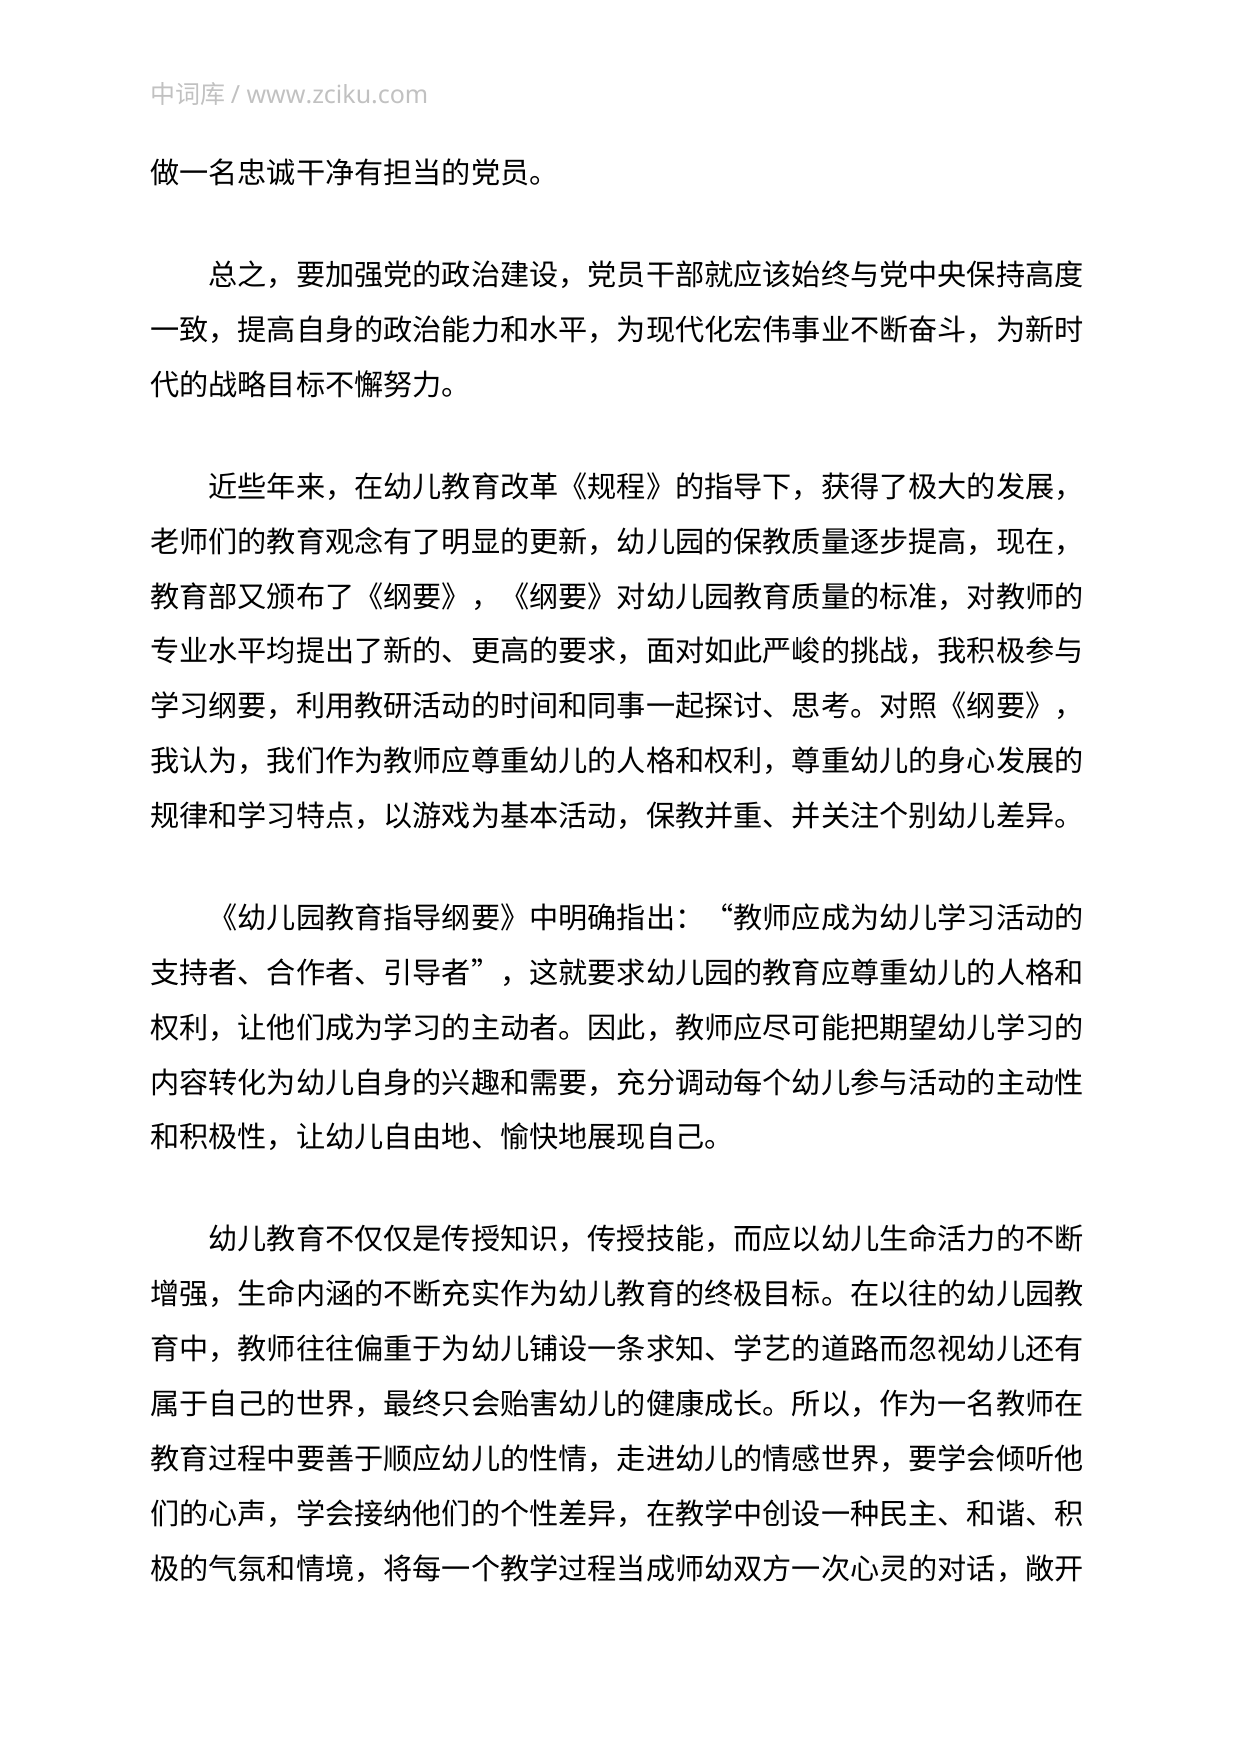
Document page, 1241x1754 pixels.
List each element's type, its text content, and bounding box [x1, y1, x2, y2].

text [150, 1216, 1090, 1587]
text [150, 150, 1090, 192]
text 总之，要加强党的政治建设，党员干部就应该始终与党中央保持高度一致，提高自身的政治能力和水平，为现代化宏伟事业不断奋斗，为新时代的战略目标不懈努力。 [150, 252, 1090, 404]
text 《幼儿园教育指导纲要》中明确指出：“教师应成为幼儿学习活动的支持者、合作者、引导者”，这就要求幼儿园的教育应尊重幼儿的人格和权利，让他们成为学习的主动者。因此，教师应尽可能把期望幼儿学习的内容转化为幼儿自身的兴趣和需要，充分调动每个幼儿参与活动的主动性和积极性，让幼儿自由地、愉快地展现自己。 [150, 894, 1090, 1156]
text 近些年来，在幼儿教育改革《规程》的指导下，获得了极大的发展，老师们的教育观念有了明显的更新，幼儿园的保教质量逐步提高，现在，教育部又颁布了《纲要》，《纲要》对幼儿园教育质量的标准，对教师的专业水平均提出了新的、更高的要求，面对如此严峻的挑战，我积极参与学习纲要，利用教研活动的时间和同事一起探讨、思考。对照《纲要》，我认为，我们作为教师应尊重幼儿的人格和权利，尊重幼儿的身心发展的规律和学习特点，以游戏为基本活动，保教并重、并关注个别幼儿差异。 [150, 463, 1090, 835]
